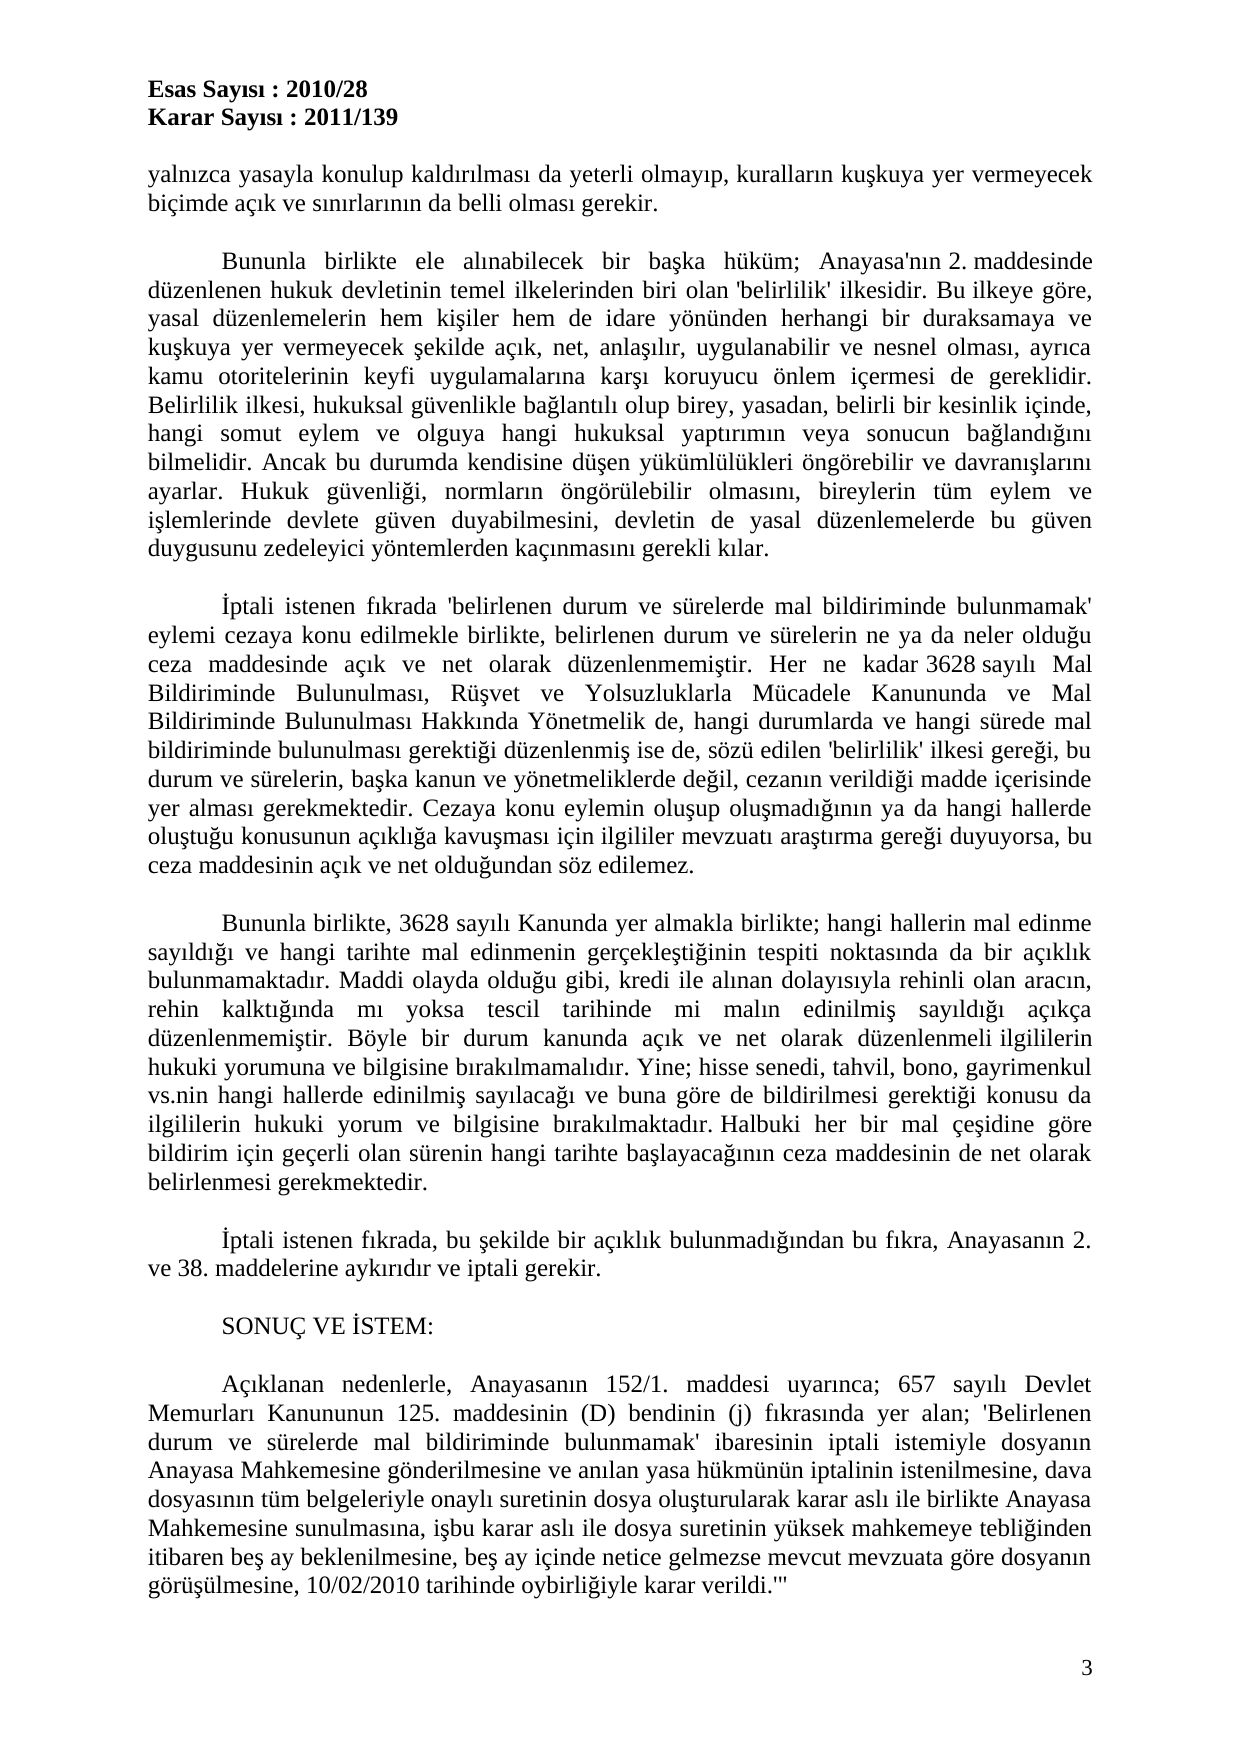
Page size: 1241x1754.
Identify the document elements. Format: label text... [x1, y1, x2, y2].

text SONUÇ VE İSTEM: [148, 1311, 1093, 1340]
text Bununla birlikte, 3628 sayılı Kanunda yer almakla birlikte; hangi hallerin mal edinme sayıldığı ve hangi tarihte mal edinmenin gerçekleştiğinin tespiti noktasında da bir açıklık bulunmamaktadır. Maddi olayda olduğu gibi, kredi ile alınan dolayısıyla rehinli olan aracın, rehin kalktığında mı yoksa tescil tarihinde mi malın edinilmiş sayıldığı açıkça düzenlenmemiştir. Böyle bir durum kanunda açık ve net olarak düzenlenmeli ilgililerin hukuki yorumuna ve bilgisine bırakılmamalıdır. Yine; hisse senedi, tahvil, bono, gayrimenkul vs.nin hangi hallerde edinilmiş sayılacağı ve buna göre de bildirilmesi gerektiği konusu da ilgililerin hukuki yorum ve bilgisine bırakılmaktadır. Halbuki her bir mal çeşidine göre bildirim için geçerli olan sürenin hangi tarihte başlayacağının ceza maddesinin de net olarak belirlenmesi gerekmektedir. [148, 908, 1093, 1196]
text İptali istenen fıkrada, bu şekilde bir açıklık bulunmadığından bu fıkra, Anayasanın 2. ve 38. maddelerine aykırıdır ve iptali gerekir. [148, 1225, 1093, 1282]
text İptali istenen fıkrada 'belirlenen durum ve sürelerde mal bildiriminde bulunmamak' eylemi cezaya konu edilmekle birlikte, belirlenen durum ve sürelerin ne ya da neler olduğu ceza maddesinde açık ve net olarak düzenlenmemiştir. Her ne kadar 3628 sayılı Mal Bildiriminde Bulunulması, Rüşvet ve Yolsuzluklarla Mücadele Kanununda ve Mal Bildiriminde Bulunulması Hakkında Yönetmelik de, hangi durumlarda ve hangi sürede mal bildiriminde bulunulması gerektiği düzenlenmiş ise de, sözü edilen 'belirlilik' ilkesi gereği, bu durum ve sürelerin, başka kanun ve yönetmeliklerde değil, cezanın verildiği madde içerisinde yer alması gerekmektedir. Cezaya konu eylemin oluşup oluşmadığının ya da hangi hallerde oluştuğu konusunun açıklığa kavuşması için ilgililer mevzuatı araştırma gereği duyuyorsa, bu ceza maddesinin açık ve net olduğundan söz edilemez. [148, 591, 1093, 879]
text Bununla birlikte ele alınabilecek bir başka hüküm; Anayasa'nın 2. maddesinde düzenlenen hukuk devletinin temel ilkelerinden biri olan 'belirlilik' ilkesidir. Bu ilkeye göre, yasal düzenlemelerin hem kişiler hem de idare yönünden herhangi bir duraksamaya ve kuşkuya yer vermeyecek şekilde açık, net, anlaşılır, uygulanabilir ve nesnel olması, ayrıca kamu otoritelerinin keyfi uygulamalarına karşı koruyucu önlem içermesi de gereklidir. Belirlilik ilkesi, hukuksal güvenlikle bağlantılı olup birey, yasadan, belirli bir kesinlik içinde, hangi somut eylem ve olguya hangi hukuksal yaptırımın veya sonucun bağlandığını bilmelidir. Ancak bu durumda kendisine düşen yükümlülükleri öngörebilir ve davranışlarını ayarlar. Hukuk güvenliği, normların öngörülebilir olmasını, bireylerin tüm eylem ve işlemlerinde devlete güven duyabilmesini, devletin de yasal düzenlemelerde bu güven duygusunu zedeleyici yöntemlerden kaçınmasını gerekli kılar. [148, 246, 1093, 562]
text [148, 159, 1093, 217]
text Açıklanan nedenlerle, Anayasanın 152/1. maddesi uyarınca; 657 sayılı Devlet Memurları Kanununun 125. maddesinin (D) bendinin (j) fıkrasında yer alan; 'Belirlenen durum ve sürelerde mal bildiriminde bulunmamak' ibaresinin iptali istemiyle dosyanın Anayasa Mahkemesine gönderilmesine ve anılan yasa hükmünün iptalinin istenilmesine, dava dosyasının tüm belgeleriyle onaylı suretinin dosya oluşturularak karar aslı ile birlikte Anayasa Mahkemesine sunulmasına, işbu karar aslı ile dosya suretinin yüksek mahkemeye tebliğinden itibaren beş ay beklenilmesine, beş ay içinde netice gelmezse mevcut mevzuata göre dosyanın görüşülmesine, 10/02/2010 tarihinde oybirliğiyle karar verildi.'" [148, 1369, 1093, 1599]
